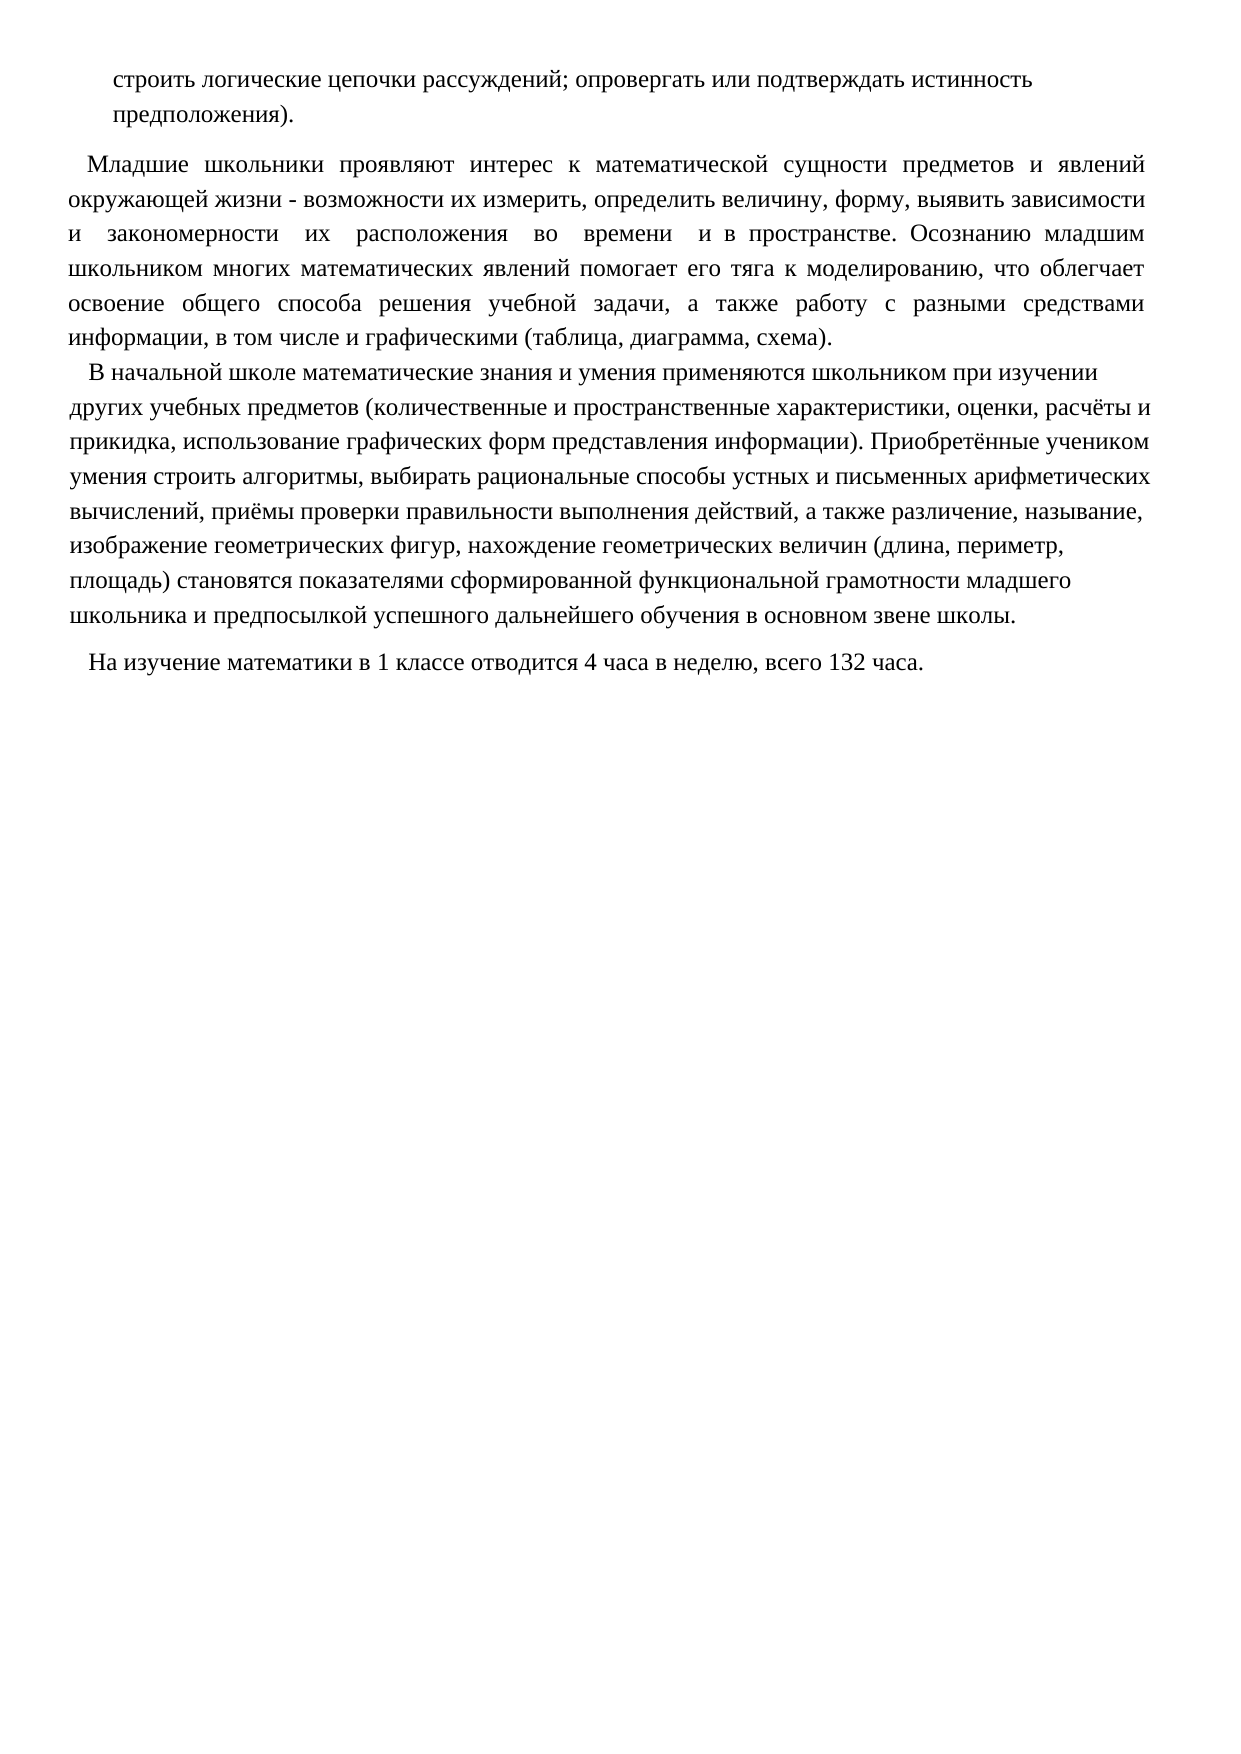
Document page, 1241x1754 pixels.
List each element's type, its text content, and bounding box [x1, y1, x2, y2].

text На изучение математики в 1 классе отводится 4 часа в неделю, всего 132 часа. [88, 647, 1163, 676]
text Младшие школьники проявляют интерес к математической сущности предметов и явлений окружающей жизни - возможности их измерить, определить величину, форму, выявить зависимости и закономерности их расположения во времени и в пространстве. Осознанию младшим школьником многих математических явлений помогает его тяга к моделированию, что облегчает освоение общего способа решения учебной задачи, а также работу с разными средствами информации, в том числе и графическими (таблица, диаграмма, схема). [68, 149, 1146, 351]
text В начальной школе математические знания и умения применяются школьником при изучении других учебных предметов (количественные и пространственные характеристики, оценки, расчёты и прикидка, использование графических форм представления информации). Приобретённые учеником умения строить алгоритмы, выбирать рациональные способы устных и письменных арифметических вычислений, приёмы проверки правильности выполнения действий, а также различение, называние, изображение геометрических фигур, нахождение геометрических величин (длина, периметр, площадь) становятся показателями сформированной функциональной грамотности младшего школьника и предпосылкой успешного дальнейшего обучения в основном звене школы. [69, 357, 1163, 629]
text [112, 64, 1163, 128]
